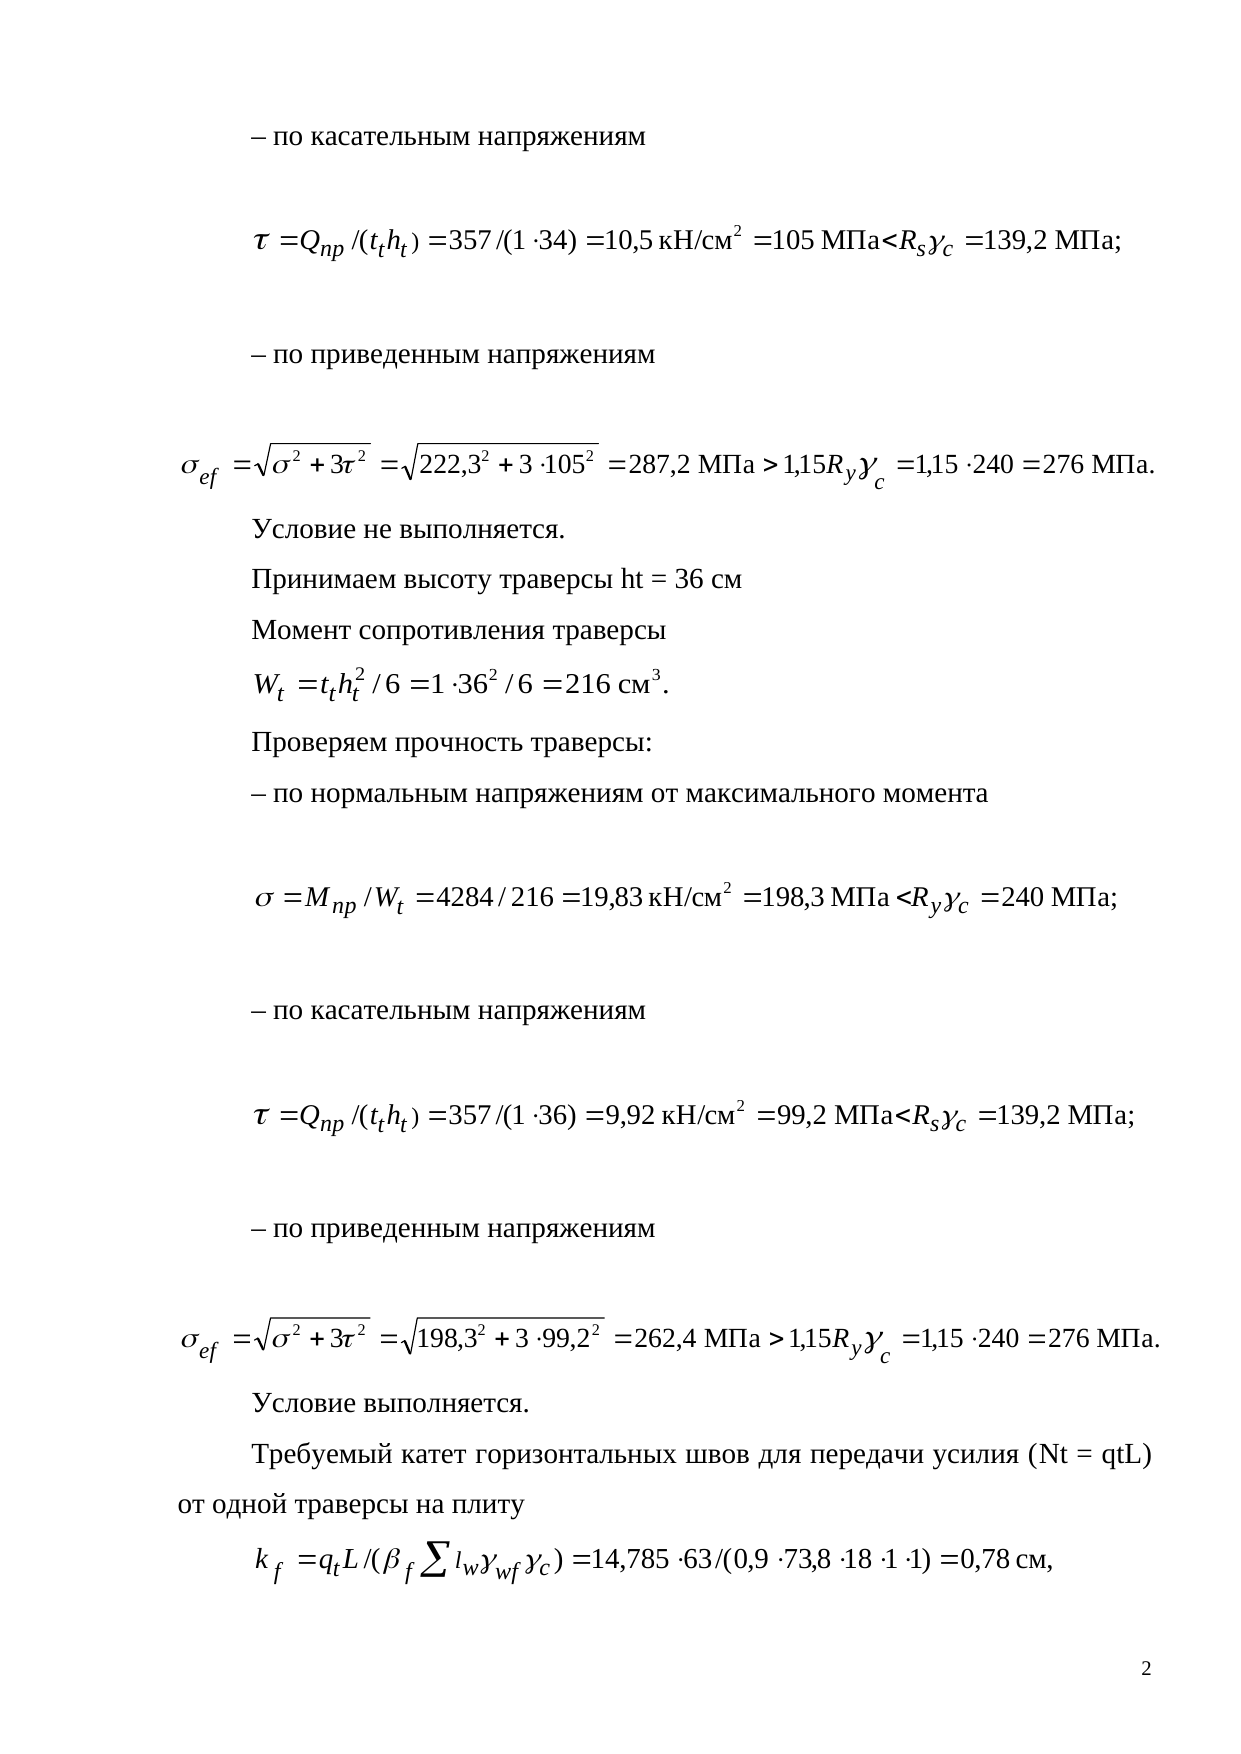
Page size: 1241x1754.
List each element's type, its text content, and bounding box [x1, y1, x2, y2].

text Проверяем прочность траверсы: [177, 724, 1152, 758]
text – по приведенным напряжениям [177, 1210, 1152, 1244]
text Требуемый катет горизонтальных швов для передачи усилия (Nt = qtL) от одной траверсы на плиту [177, 1436, 1152, 1520]
text – по касательным напряжениям [177, 118, 1152, 152]
text – по касательным напряжениям [177, 992, 1152, 1026]
text Условие не выполняется. [177, 511, 1152, 545]
text – по приведенным напряжениям [177, 336, 1152, 369]
text Момент сопротивления траверсы [177, 612, 1152, 645]
text Принимаем высоту траверсы ht = 36 см [177, 562, 1152, 595]
text Условие выполняется. [177, 1386, 1152, 1419]
text – по нормальным напряжениям от максимального момента [177, 775, 1152, 808]
